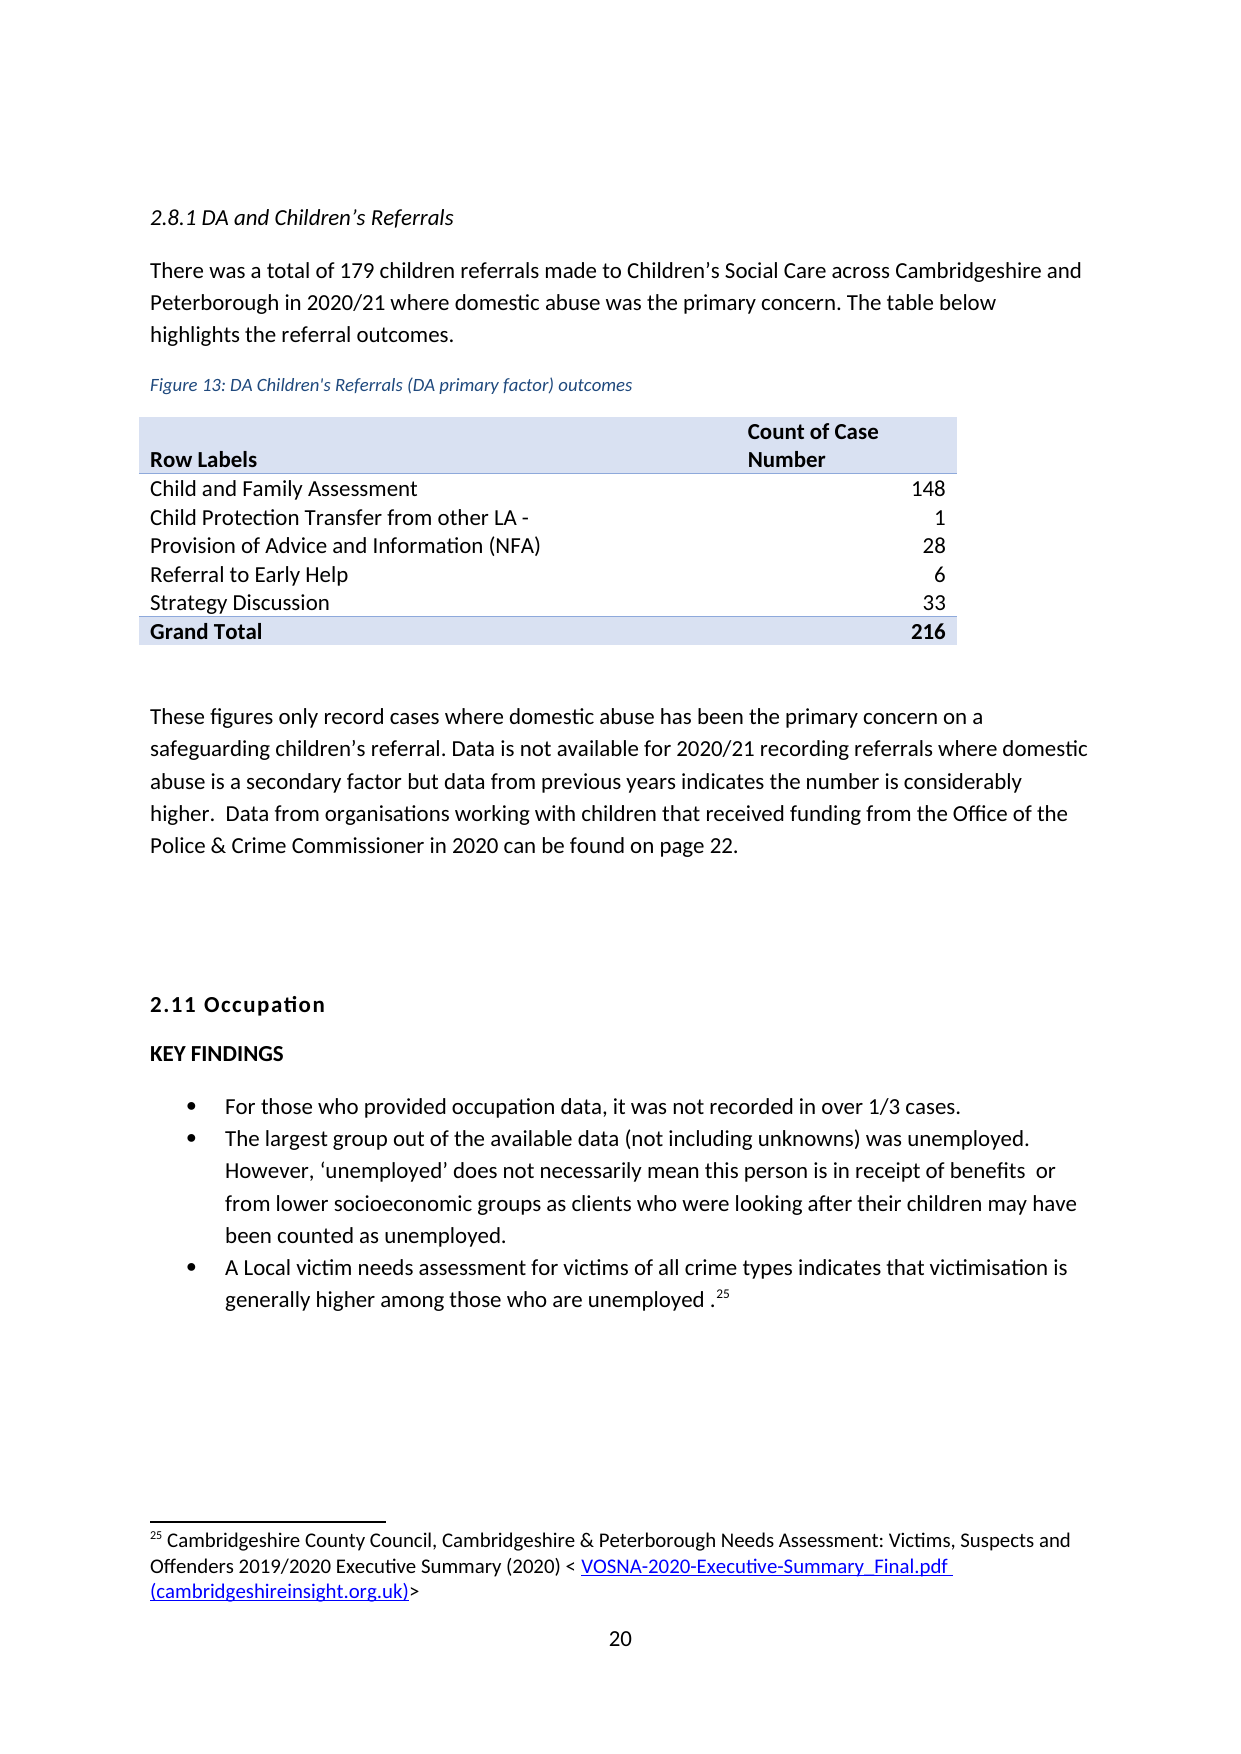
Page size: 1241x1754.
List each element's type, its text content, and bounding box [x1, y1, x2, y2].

text There was a total of 179 children referrals made to Children’s Social Care across Cambridgeshire and Peterborough in 2020/21 where domestic abuse was the primary concern. The table below highlights the referral outcomes. [150, 256, 1090, 348]
text 2.8.1 DA and Children’s Referrals [150, 203, 1090, 231]
table_cell 1 [736, 503, 957, 531]
table_cell Grand Total [139, 617, 736, 645]
table_cell Child Protection Transfer from other LA - [139, 503, 736, 531]
table_cell 6 [736, 559, 957, 588]
table_cell 33 [736, 588, 957, 616]
list For those who provided occupation data, it was not recorded in over 1/3 cases. [187, 1092, 1090, 1120]
text Figure 13: DA Children's Referrals (DA primary factor) outcomes [150, 373, 1090, 396]
list The largest group out of the available data (not including unknowns) was unemployed. However, ‘unemployed’ does not necessarily mean this person is in receipt of benefits or from lower socioeconomic groups as clients who were looking after their children may have been counted as unemployed. [187, 1124, 1090, 1249]
subtitle 2.11 Occupation [150, 990, 1090, 1018]
table_cell 216 [736, 617, 957, 645]
table_cell Child and Family Assessment [139, 474, 736, 502]
table_cell Strategy Discussion [139, 588, 736, 616]
table_cell 148 [736, 474, 957, 502]
list A Local victim needs assessment for victims of all crime types indicates that victimisation is generally higher among those who are unemployed . [187, 1253, 1090, 1313]
text KEY FINDINGS [150, 1039, 1090, 1067]
table_cell 28 [736, 531, 957, 559]
table_cell Provision of Advice and Information (NFA) [139, 531, 736, 559]
table_header Count of Case Number [736, 417, 957, 473]
table_cell Referral to Early Help [139, 559, 736, 588]
text These figures only record cases where domestic abuse has been the primary concern on a safeguarding children’s referral. Data is not available for 2020/21 recording referrals where domestic abuse is a secondary factor but data from previous years indicates the number is considerably higher. Data from organisations working with children that received funding from the Office of the Police & Crime Commissioner in 2020 can be found on page 22. [150, 702, 1090, 859]
table_header Row Labels [139, 417, 736, 473]
